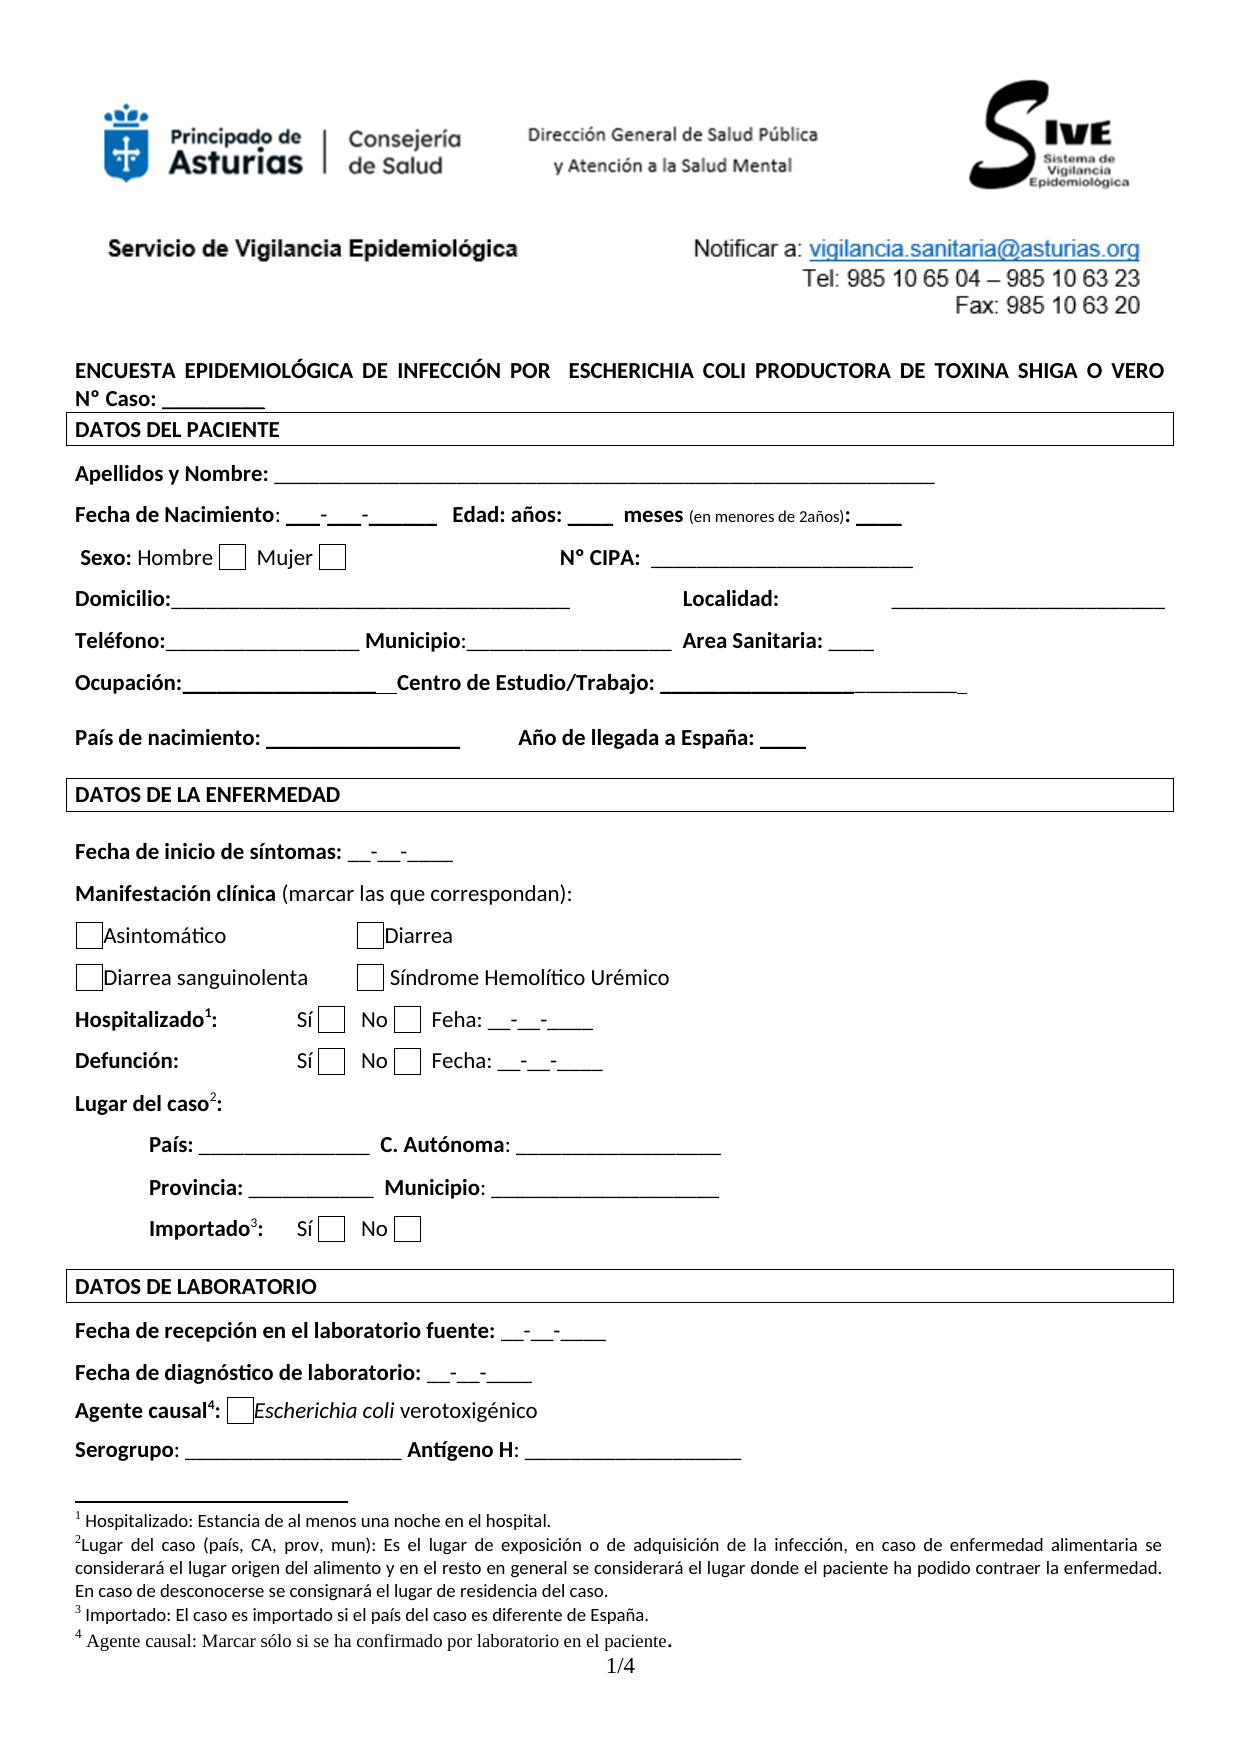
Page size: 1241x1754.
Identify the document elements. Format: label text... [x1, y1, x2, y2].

text Provincia: ___________ Municipio: ____________________ [75, 1173, 1165, 1201]
text Fecha de inicio de síntomas: __-__-____ [75, 837, 1165, 865]
text Fecha de Nacimiento: ___-___-______ Edad: años: ____ meses (en menores de 2años): ____ [75, 501, 1165, 529]
text DATOS DEL PACIENTE [67, 413, 1173, 445]
text Manifestación clínica (marcar las que correspondan): [75, 879, 1165, 907]
text Ocupación:_________________ Centro de Estudio/Trabajo: __________________________ [75, 668, 1165, 697]
text Lugar del caso: [75, 1089, 1165, 1117]
text Agente causal: Escherichia coli verotoxigénico [75, 1396, 1165, 1424]
text Hospitalizado: Sí No Feha: __-__-____ [75, 1005, 1165, 1033]
text Asintomático Diarrea [75, 921, 1165, 949]
text Apellidos y Nombre: __________________________________________________________ [75, 459, 1165, 487]
text País: _______________ C. Autónoma: __________________ [75, 1131, 1165, 1159]
text Fecha de recepción en el laboratorio fuente: __-__-____ [75, 1316, 1165, 1344]
text Importado: Sí No [75, 1214, 1165, 1243]
text Domicilio:___________________________________ Localidad: ________________________ Teléfono:_________________ Municipio:__________________ Area Sanitaria: ____ [75, 584, 1165, 654]
text Diarrea sanguinolenta Síndrome Hemolítico Urémico [75, 963, 1165, 991]
text País de nacimiento: _________________ Año de llegada a España: ____ [75, 723, 1165, 751]
text ENCUESTA EPIDEMIOLÓGICA DE INFECCIÓN POR ESCHERICHIA COLI PRODUCTORA DE TOXINA SHIGA O VERO Nº Caso: _________ [75, 356, 1165, 412]
text DATOS DE LA ENFERMEDAD [67, 779, 1173, 811]
text Sexo: Hombre Mujer Nº CIPA: _______________________ [75, 543, 1165, 571]
text Defunción: Sí No Fecha: __-__-____ [75, 1047, 1165, 1075]
text Serogrupo: ___________________ Antígeno H: ___________________ [75, 1435, 1165, 1463]
picture [75, 75, 1166, 328]
text Fecha de diagnóstico de laboratorio: __-__-____ [75, 1358, 1165, 1386]
text DATOS DE LABORATORIO [67, 1270, 1173, 1302]
